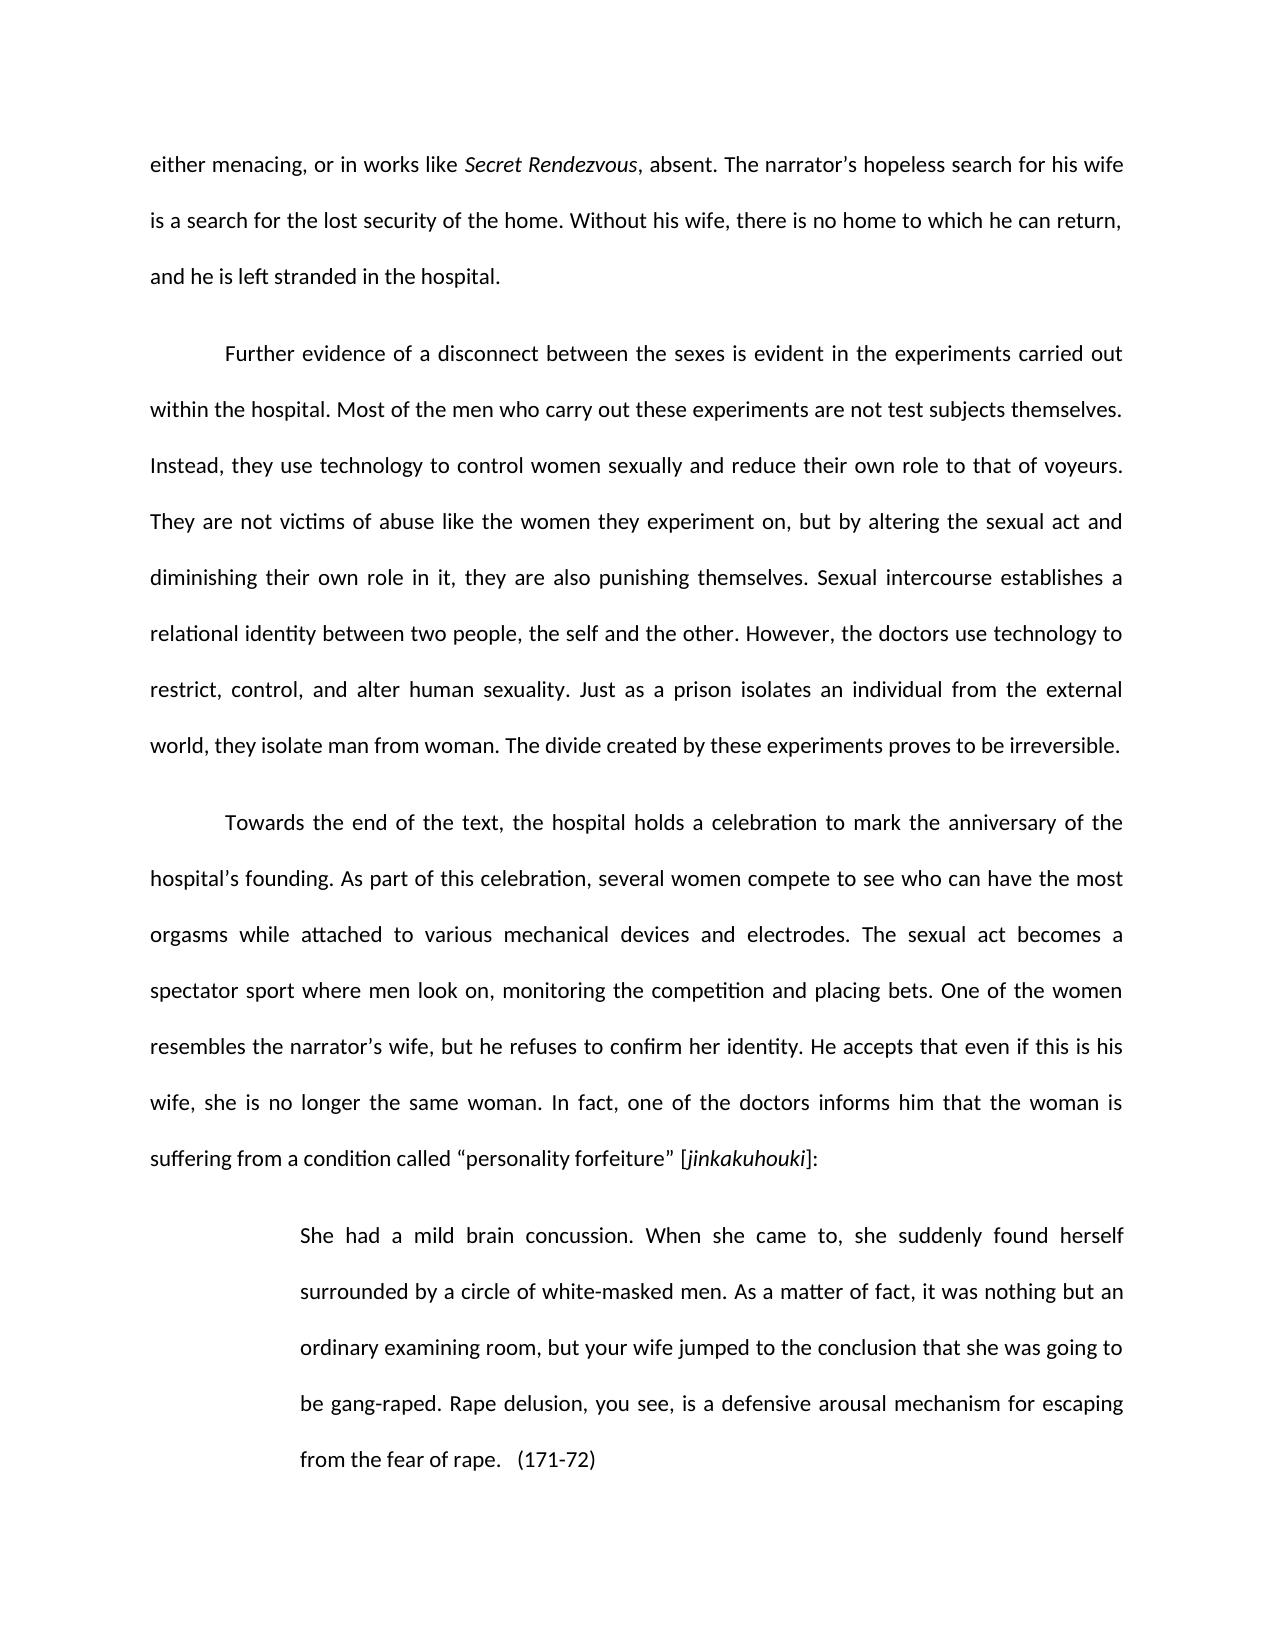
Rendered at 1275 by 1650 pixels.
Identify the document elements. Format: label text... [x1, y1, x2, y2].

text Further evidence of a disconnect between the sexes is evident in the experiments carried out within the hospital. Most of the men who carry out these experiments are not test subjects themselves. Instead, they use technology to control women sexually and reduce their own role to that of voyeurs. They are not victims of abuse like the women they experiment on, but by altering the sexual act and diminishing their own role in it, they are also punishing themselves. Sexual intercourse establishes a relational identity between two people, the self and the other. However, the doctors use technology to restrict, control, and alter human sexuality. Just as a prison isolates an individual from the external world, they isolate man from woman. The divide created by these experiments proves to be irreversible. [150, 339, 1125, 759]
text She had a mild brain concussion. When she came to, she suddenly found herself surrounded by a circle of white-masked men. As a matter of fact, it was nothing but an ordinary examining room, but your wife jumped to the conclusion that she was going to be gang-raped. Rape delusion, you see, is a defensive arousal mechanism for escaping from the fear of rape. (171-72) [300, 1221, 1125, 1473]
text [150, 150, 1125, 290]
text Towards the end of the text, the hospital holds a celebration to mark the anniversary of the hospital’s founding. As part of this celebration, several women compete to see who can have the most orgasms while attached to various mechanical devices and electrodes. The sexual act becomes a spectator sport where men look on, monitoring the competition and placing bets. One of the women resembles the narrator’s wife, but he refuses to confirm her identity. He accepts that even if this is his wife, she is no longer the same woman. In fact, one of the doctors informs him that the woman is suffering from a condition called “personality forfeiture” [jinkakuhouki]: [150, 808, 1125, 1172]
